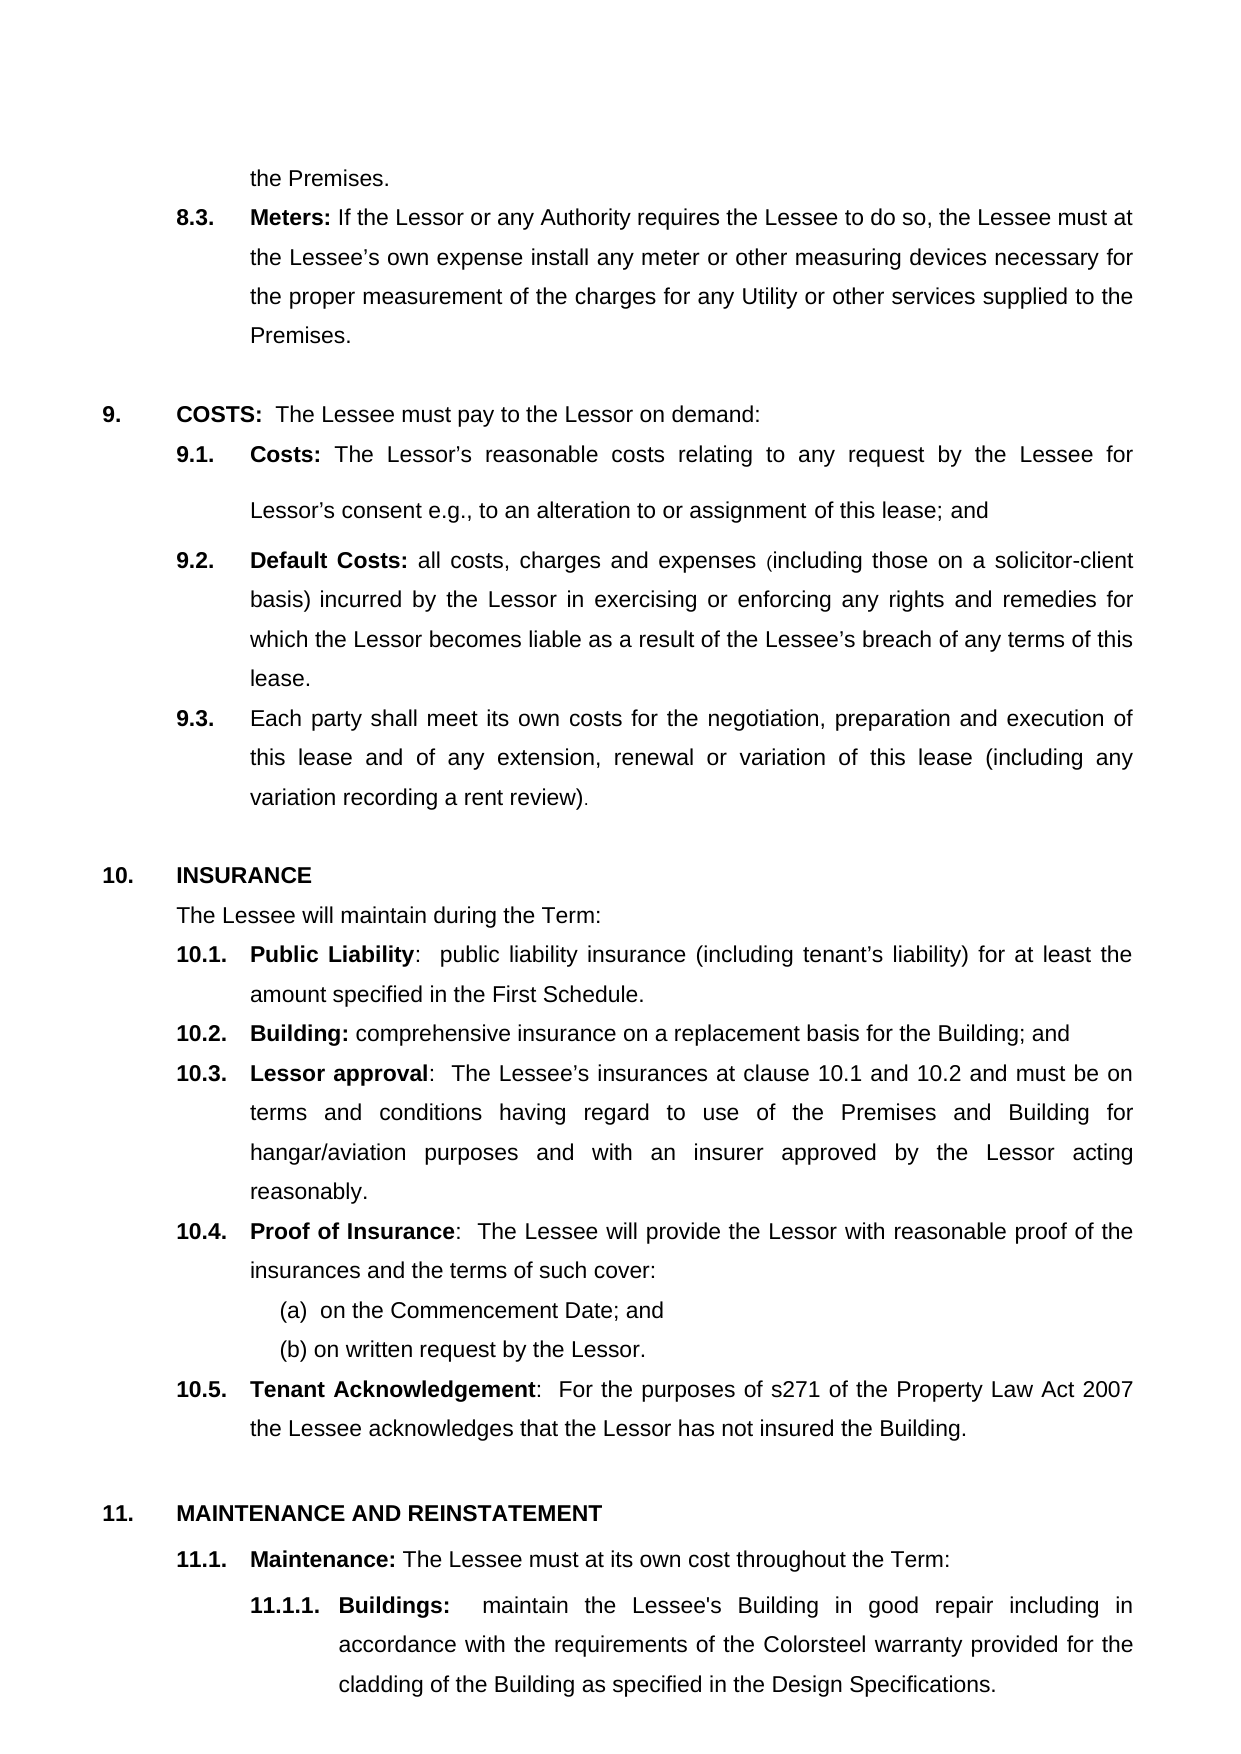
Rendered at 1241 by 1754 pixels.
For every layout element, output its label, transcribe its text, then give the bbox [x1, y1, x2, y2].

list COSTS: The Lessee must pay to the Lessor on demand: [102, 401, 1134, 428]
list Building: comprehensive insurance on a replacement basis for the Building; and [176, 1020, 1134, 1047]
text (b) on written request by the Lessor. [233, 1336, 1134, 1362]
list Default Costs: all costs, charges and expenses (including those on a solicitor-client basis) incurred by the Lessor in exercising or enforcing any rights and remedies for which the Lessor becomes liable as a result of the Lessee’s breach of any terms of this lease. [176, 547, 1134, 691]
list Buildings: maintain the Lessee's Building in good repair including in accordance with the requirements of the Colorsteel warranty provided for the cladding of the Building as specified in the Design Specifications. [250, 1592, 1134, 1697]
list Meters: If the Lessor or any Authority requires the Lessee to do so, the Lessee must at the Lessee’s own expense install any meter or other measuring devices necessary for the proper measurement of the charges for any Utility or other services supplied to the Premises. [176, 204, 1134, 349]
list INSURANCE [102, 862, 1134, 889]
list Lessor approval: The Lessee’s insurances at clause 10.1 and 10.2 and must be on terms and conditions having regard to use of the Premises and Building for hangar/aviation purposes and with an insurer approved by the Lessor acting reasonably. [176, 1060, 1134, 1204]
list Maintenance: The Lessee must at its own cost throughout the Term: [176, 1546, 1134, 1572]
list Costs: The Lessor’s reasonable costs relating to any request by the Lessee for Lessor’s consent e.g., to an alteration to or assignment of this lease; and [176, 441, 1134, 527]
list Proof of Insurance: The Lessee will provide the Lessor with reasonable proof of the insurances and the terms of such cover: [176, 1218, 1134, 1283]
list Each party shall meet its own costs for the negotiation, preparation and execution of this lease and of any extension, renewal or variation of this lease (including any variation recording a rent review). [176, 704, 1134, 810]
text (a) on the Commencement Date; and [233, 1297, 1134, 1323]
text The Lessee will maintain during the Term: [176, 902, 1134, 928]
list MAINTENANCE AND REINSTATEMENT [102, 1500, 1134, 1527]
list Tenant Acknowledgement: For the purposes of s271 of the Property Law Act 2007 the Lessee acknowledges that the Lessor has not insured the Building. [176, 1376, 1134, 1441]
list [176, 164, 1134, 191]
list Public Liability: public liability insurance (including tenant’s liability) for at least the amount specified in the First Schedule. [176, 941, 1134, 1007]
